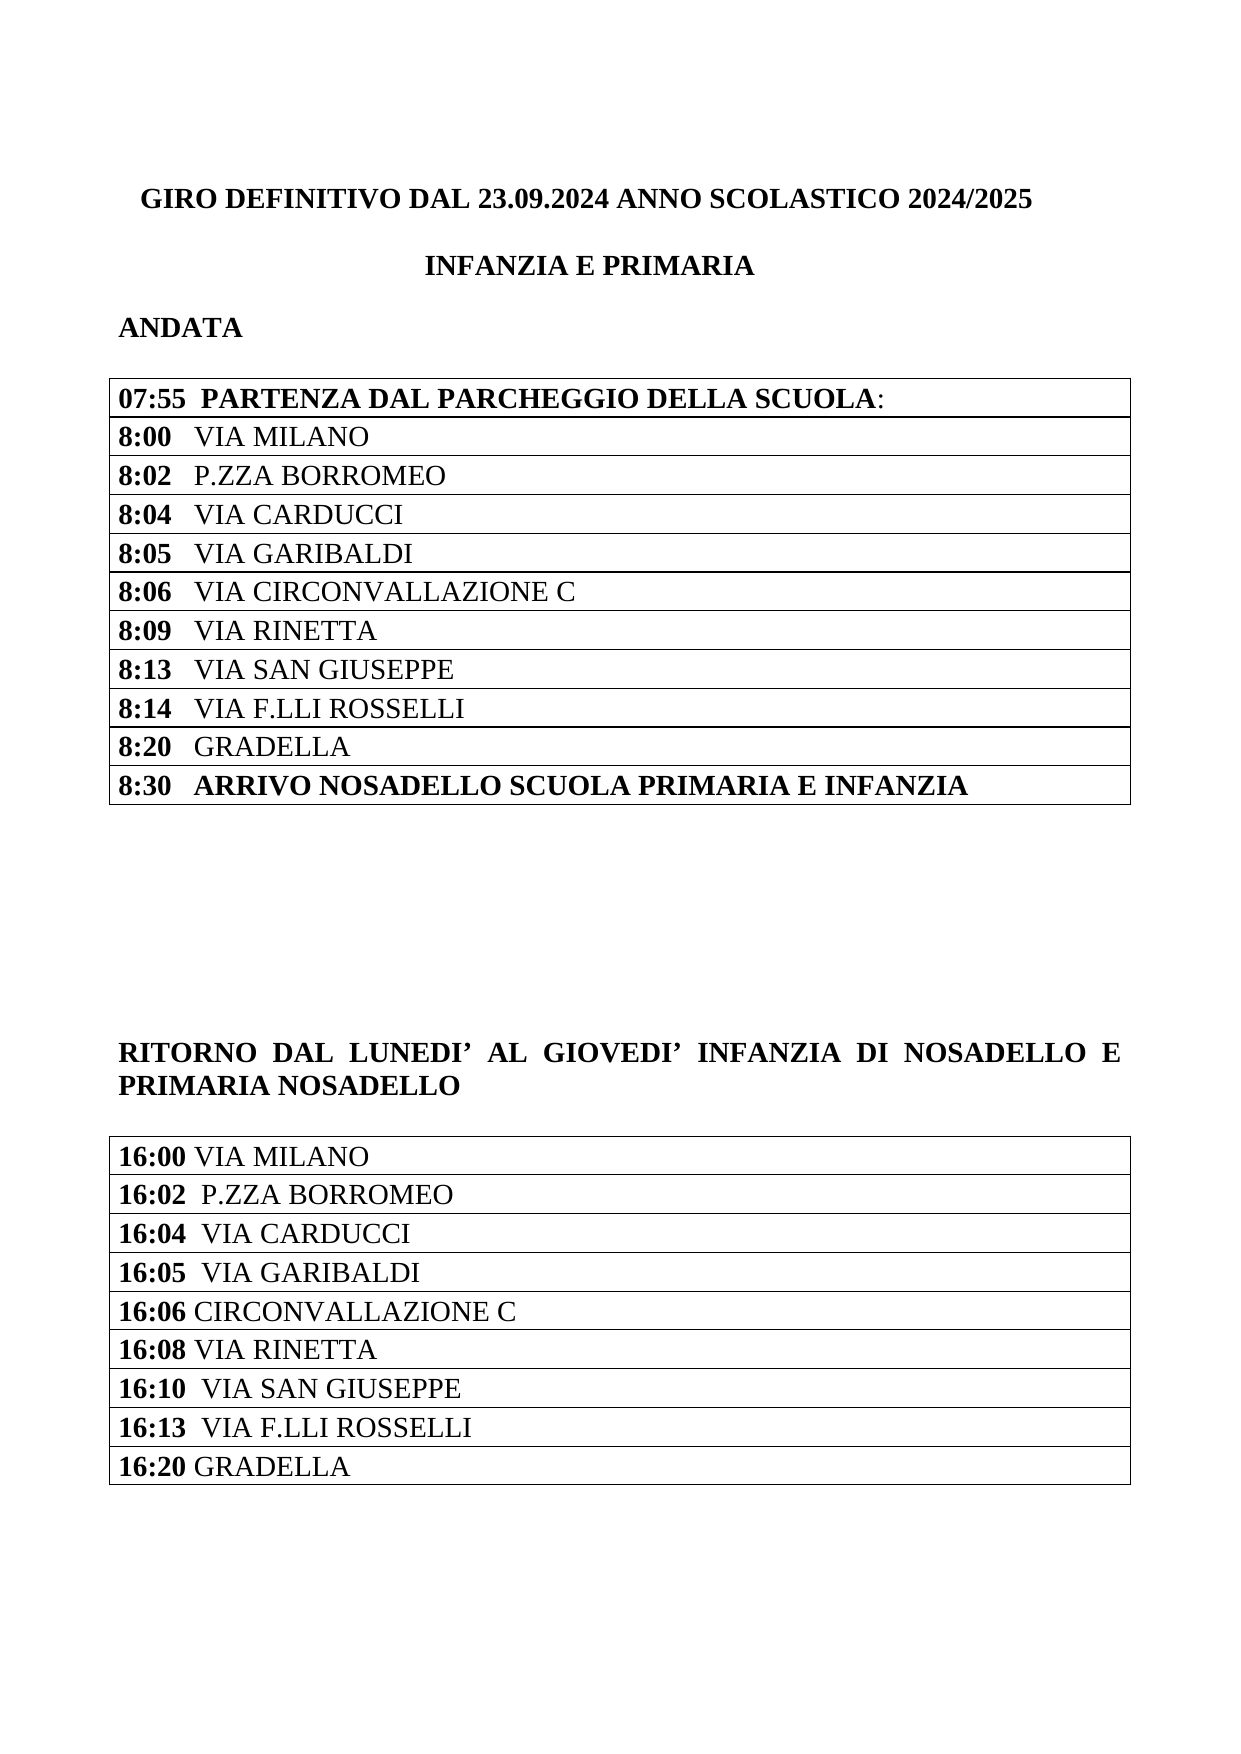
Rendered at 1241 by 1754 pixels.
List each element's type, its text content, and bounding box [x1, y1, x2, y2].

text 16:13 VIA F.LLI ROSSELLI [110, 1408, 1130, 1446]
text 8:14 VIA F.LLI ROSSELLI [110, 689, 1130, 726]
text 16:02 P.ZZA BORROMEO [110, 1175, 1130, 1213]
text 8:06 VIA CIRCONVALLAZIONE C [110, 573, 1130, 610]
text 16:08 VIA RINETTA [110, 1330, 1130, 1368]
text 16:04 VIA CARDUCCI [110, 1214, 1130, 1252]
text ANDATA [118, 311, 1122, 344]
text 16:10 VIA SAN GIUSEPPE [110, 1369, 1130, 1407]
text 16:05 VIA GARIBALDI [110, 1253, 1130, 1291]
text 8:30 ARRIVO NOSADELLO SCUOLA PRIMARIA E INFANZIA [110, 766, 1130, 804]
text GIRO DEFINITIVO DAL 23.09.2024 ANNO SCOLASTICO 2024/2025 [118, 181, 1122, 215]
text 8:05 VIA GARIBALDI [110, 534, 1130, 571]
text 8:13 VIA SAN GIUSEPPE [110, 650, 1130, 688]
text 8:20 GRADELLA [110, 728, 1130, 765]
text 8:02 P.ZZA BORROMEO [110, 456, 1130, 494]
text 8:00 VIA MILANO [110, 418, 1130, 455]
text 8:04 VIA CARDUCCI [110, 495, 1130, 533]
text 07:55 PARTENZA DAL PARCHEGGIO DELLA SCUOLA: [110, 379, 1130, 416]
text INFANZIA E PRIMARIA [118, 248, 1122, 282]
text RITORNO DAL LUNEDI’ AL GIOVEDI’ INFANZIA DI NOSADELLO E PRIMARIA NOSADELLO [118, 1035, 1122, 1102]
text 8:09 VIA RINETTA [110, 611, 1130, 649]
text 16:06 CIRCONVALLAZIONE C [110, 1292, 1130, 1329]
text 16:00 VIA MILANO [110, 1137, 1130, 1174]
text 16:20 GRADELLA [110, 1447, 1130, 1484]
